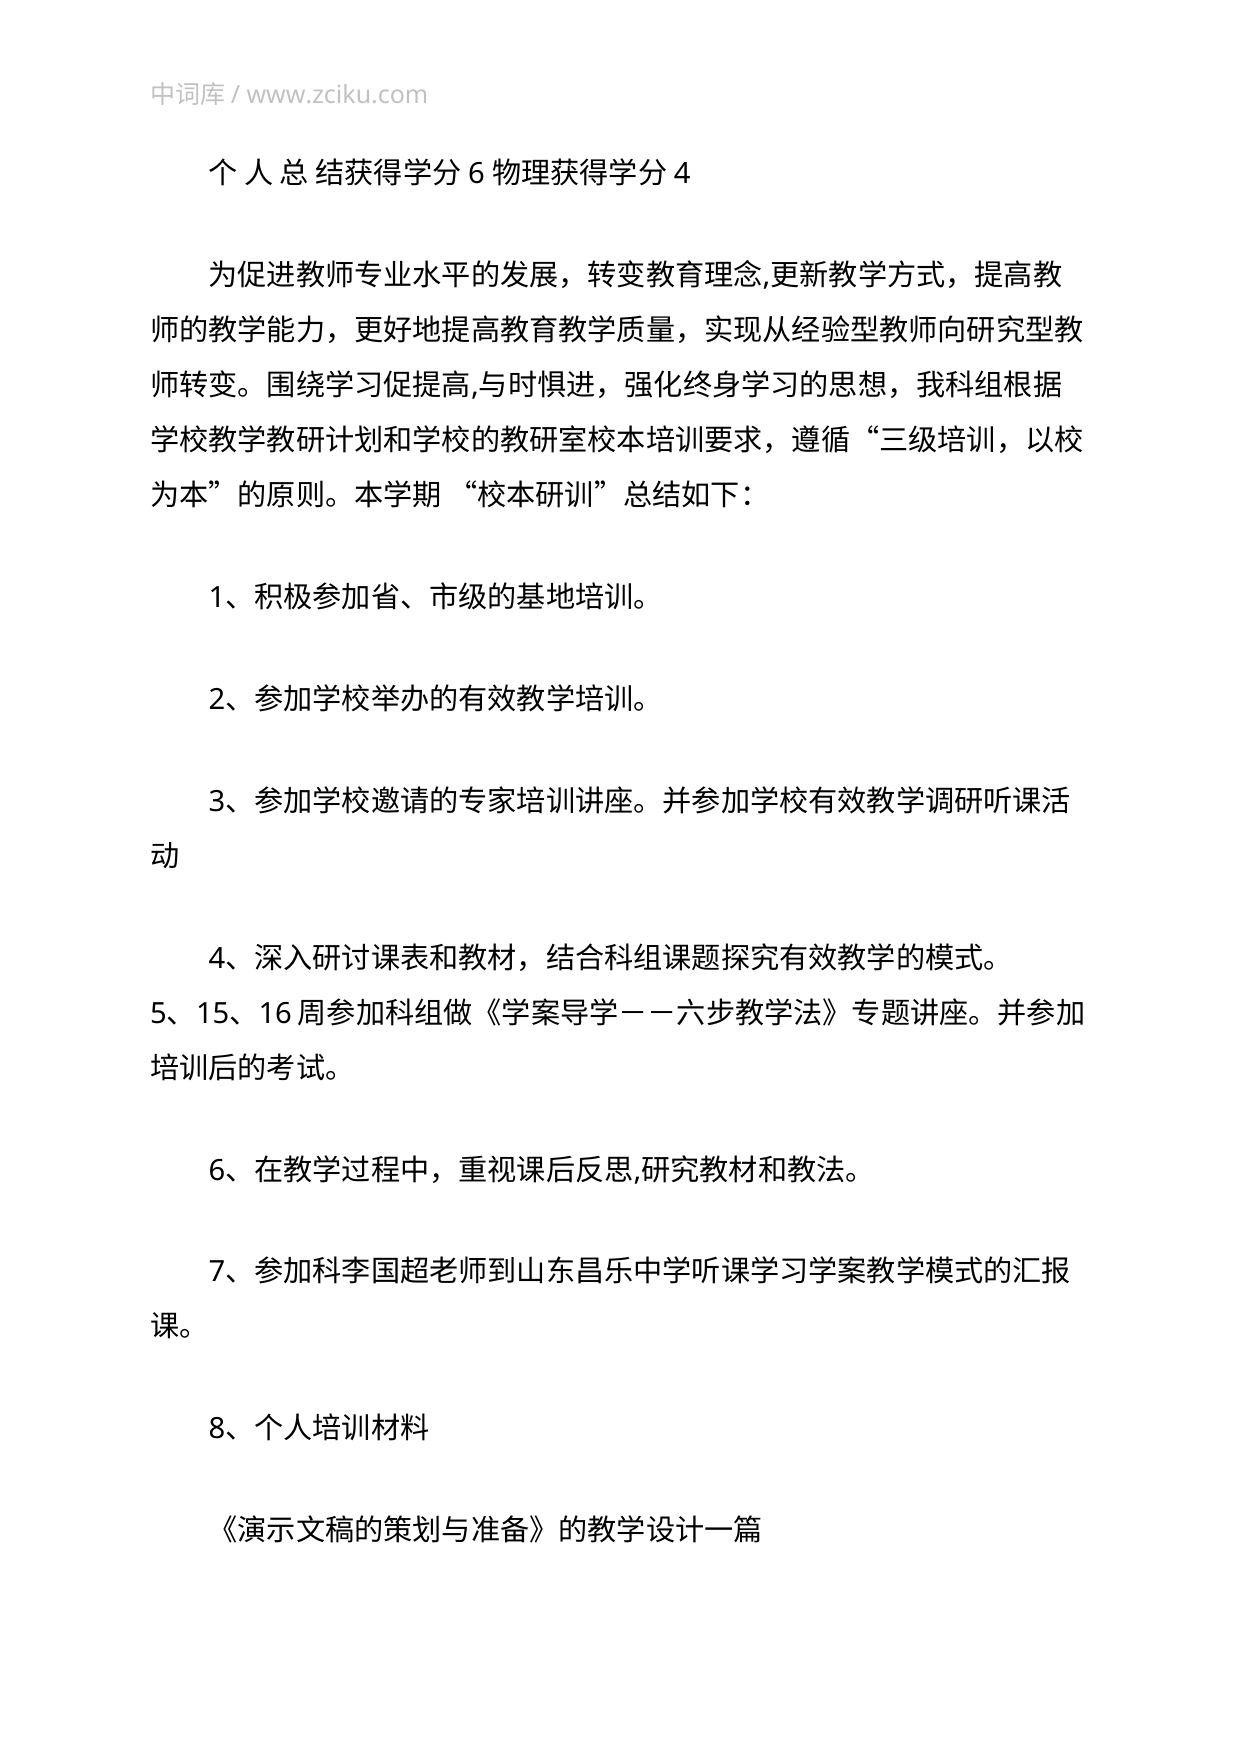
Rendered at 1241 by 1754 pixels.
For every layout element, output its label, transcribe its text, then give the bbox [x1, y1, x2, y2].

text 6、在教学过程中，重视课后反思,研究教材和教法。 [150, 1146, 1090, 1188]
text 1、积极参加省、市级的基地培训。 [150, 573, 1090, 616]
text 个 人 总 结获得学分 6 物理获得学分 4 [150, 150, 1090, 192]
text 为促进教师专业水平的发展，转变教育理念,更新教学方式，提高教师的教学能力，更好地提高教育教学质量，实现从经验型教师向研究型教师转变。围绕学习促提高,与时惧进，强化终身学习的思想，我科组根据学校教学教研计划和学校的教研室校本培训要求，遵循“三级培训，以校为本”的原则。本学期 “校本研训”总结如下： [150, 252, 1090, 514]
text 2、参加学校举办的有效教学培训。 [150, 676, 1090, 718]
text 3、参加学校邀请的专家培训讲座。并参加学校有效教学调研听课活动 [150, 777, 1090, 875]
text 4、深入研讨课表和教材，结合科组课题探究有效教学的模式。5、15、16周参加科组做《学案导学－－六步教学法》专题讲座。并参加培训后的考试。 [150, 934, 1090, 1087]
text 8、个人培训材料 [150, 1405, 1090, 1447]
text 7、参加科李国超老师到山东昌乐中学听课学习学案教学模式的汇报课。 [150, 1248, 1090, 1345]
text 《演示文稿的策划与准备》的教学设计一篇 [150, 1507, 1090, 1549]
